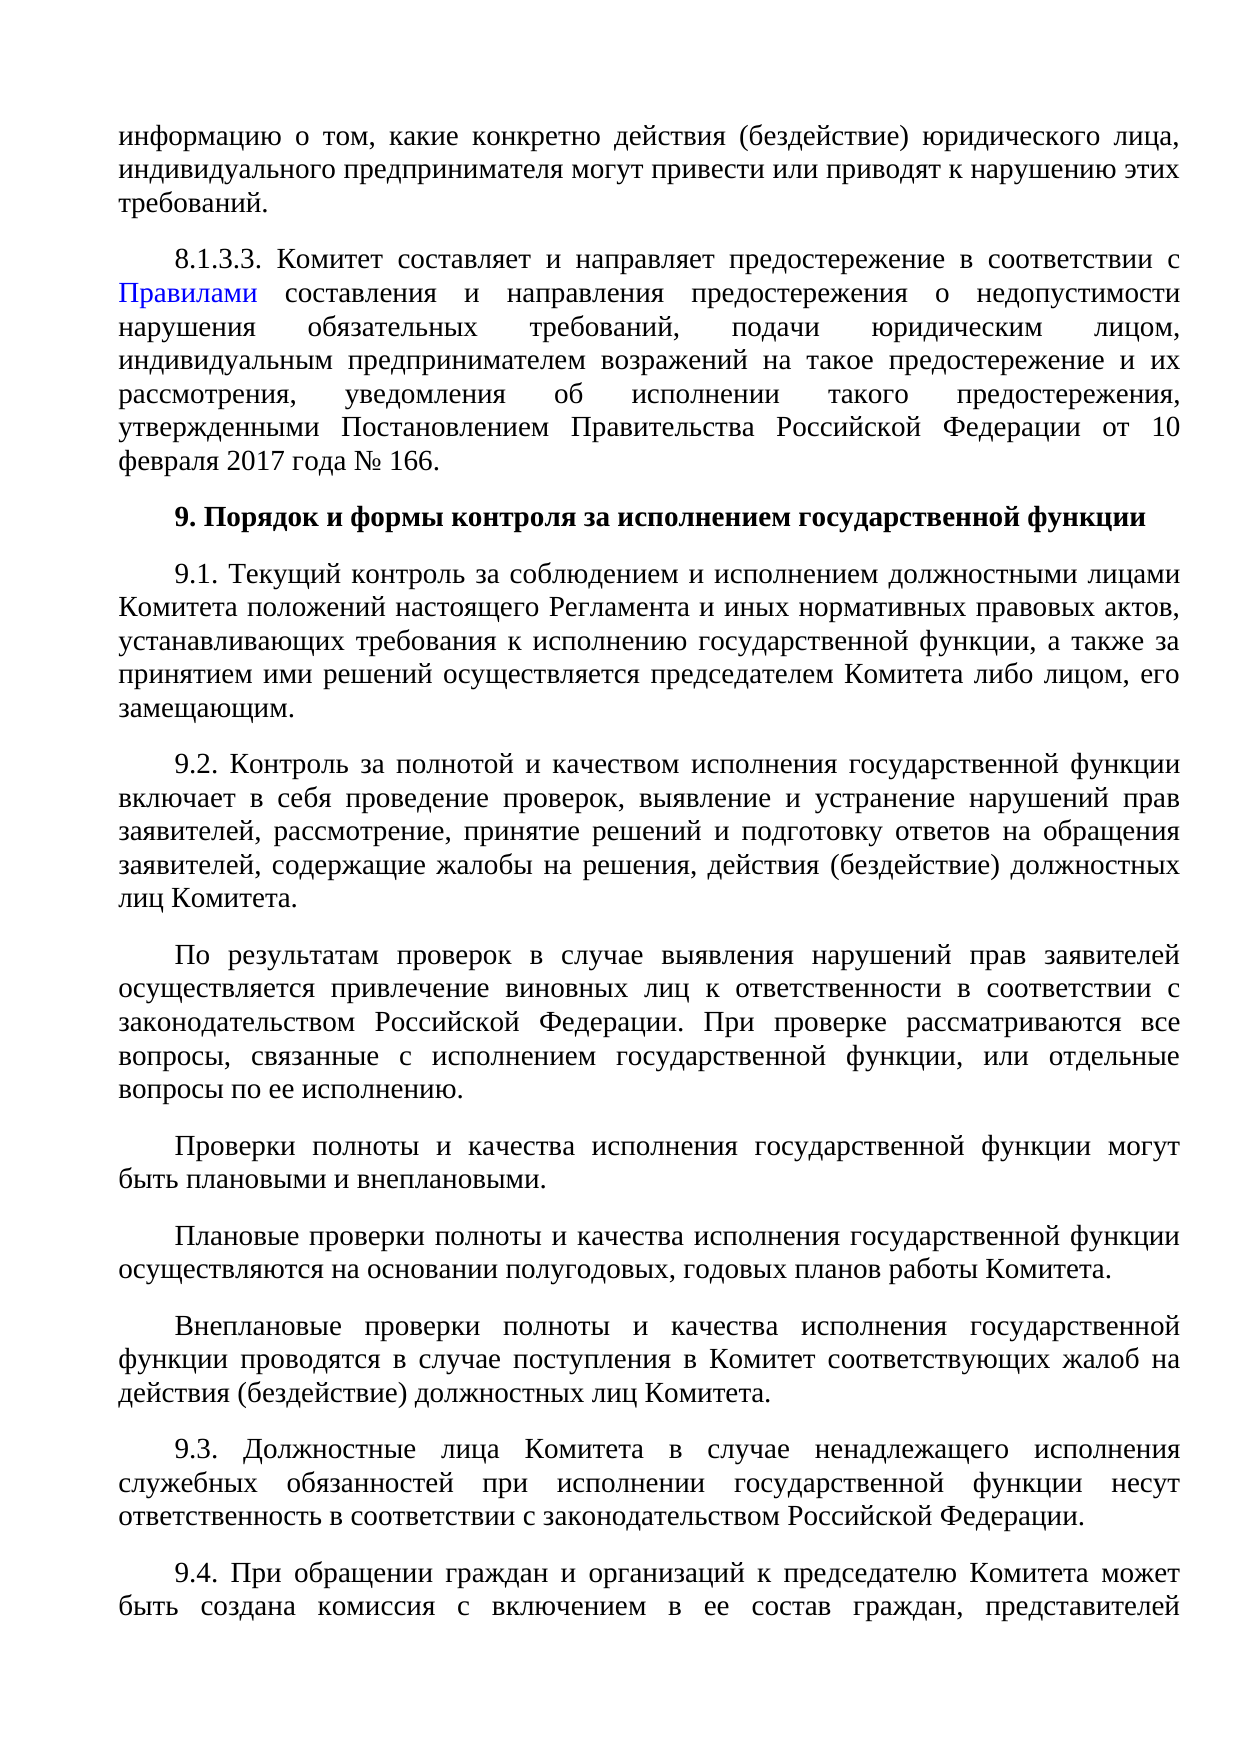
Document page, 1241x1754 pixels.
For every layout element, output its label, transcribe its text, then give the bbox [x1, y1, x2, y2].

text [118, 118, 1181, 219]
text 9. Порядок и формы контроля за исполнением государственной функции [118, 499, 1181, 533]
text 9.2. Контроль за полнотой и качеством исполнения государственной функции включает в себя проведение проверок, выявление и устранение нарушений прав заявителей, рассмотрение, принятие решений и подготовку ответов на обращения заявителей, содержащие жалобы на решения, действия (бездействие) должностных лиц Комитета. [118, 746, 1181, 914]
text По результатам проверок в случае выявления нарушений прав заявителей осуществляется привлечение виновных лиц к ответственности в соответствии с законодательством Российской Федерации. При проверке рассматриваются все вопросы, связанные с исполнением государственной функции, или отдельные вопросы по ее исполнению. [118, 937, 1181, 1105]
text Внеплановые проверки полноты и качества исполнения государственной функции проводятся в случае поступления в Комитет соответствующих жалоб на действия (бездействие) должностных лиц Комитета. [118, 1308, 1181, 1408]
text 8.1.3.3. Комитет составляет и направляет предостережение в соответствии с Правилами составления и направления предостережения о недопустимости нарушения обязательных требований, подачи юридическим лицом, индивидуальным предпринимателем возражений на такое предостережение и их рассмотрения, уведомления об исполнении такого предостережения, утвержденными Постановлением Правительства Российской Федерации от 10 февраля 2017 года № 166. [118, 242, 1181, 476]
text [118, 1555, 1181, 1622]
text Проверки полноты и качества исполнения государственной функции могут быть плановыми и внеплановыми. [118, 1128, 1181, 1195]
text 9.3. Должностные лица Комитета в случае ненадлежащего исполнения служебных обязанностей при исполнении государственной функции несут ответственность в соответствии с законодательством Российской Федерации. [118, 1431, 1181, 1532]
text 9.1. Текущий контроль за соблюдением и исполнением должностными лицами Комитета положений настоящего Регламента и иных нормативных правовых актов, устанавливающих требования к исполнению государственной функции, а также за принятием ими решений осуществляется председателем Комитета либо лицом, его замещающим. [118, 556, 1181, 723]
text Плановые проверки полноты и качества исполнения государственной функции осуществляются на основании полугодовых, годовых планов работы Комитета. [118, 1218, 1181, 1285]
